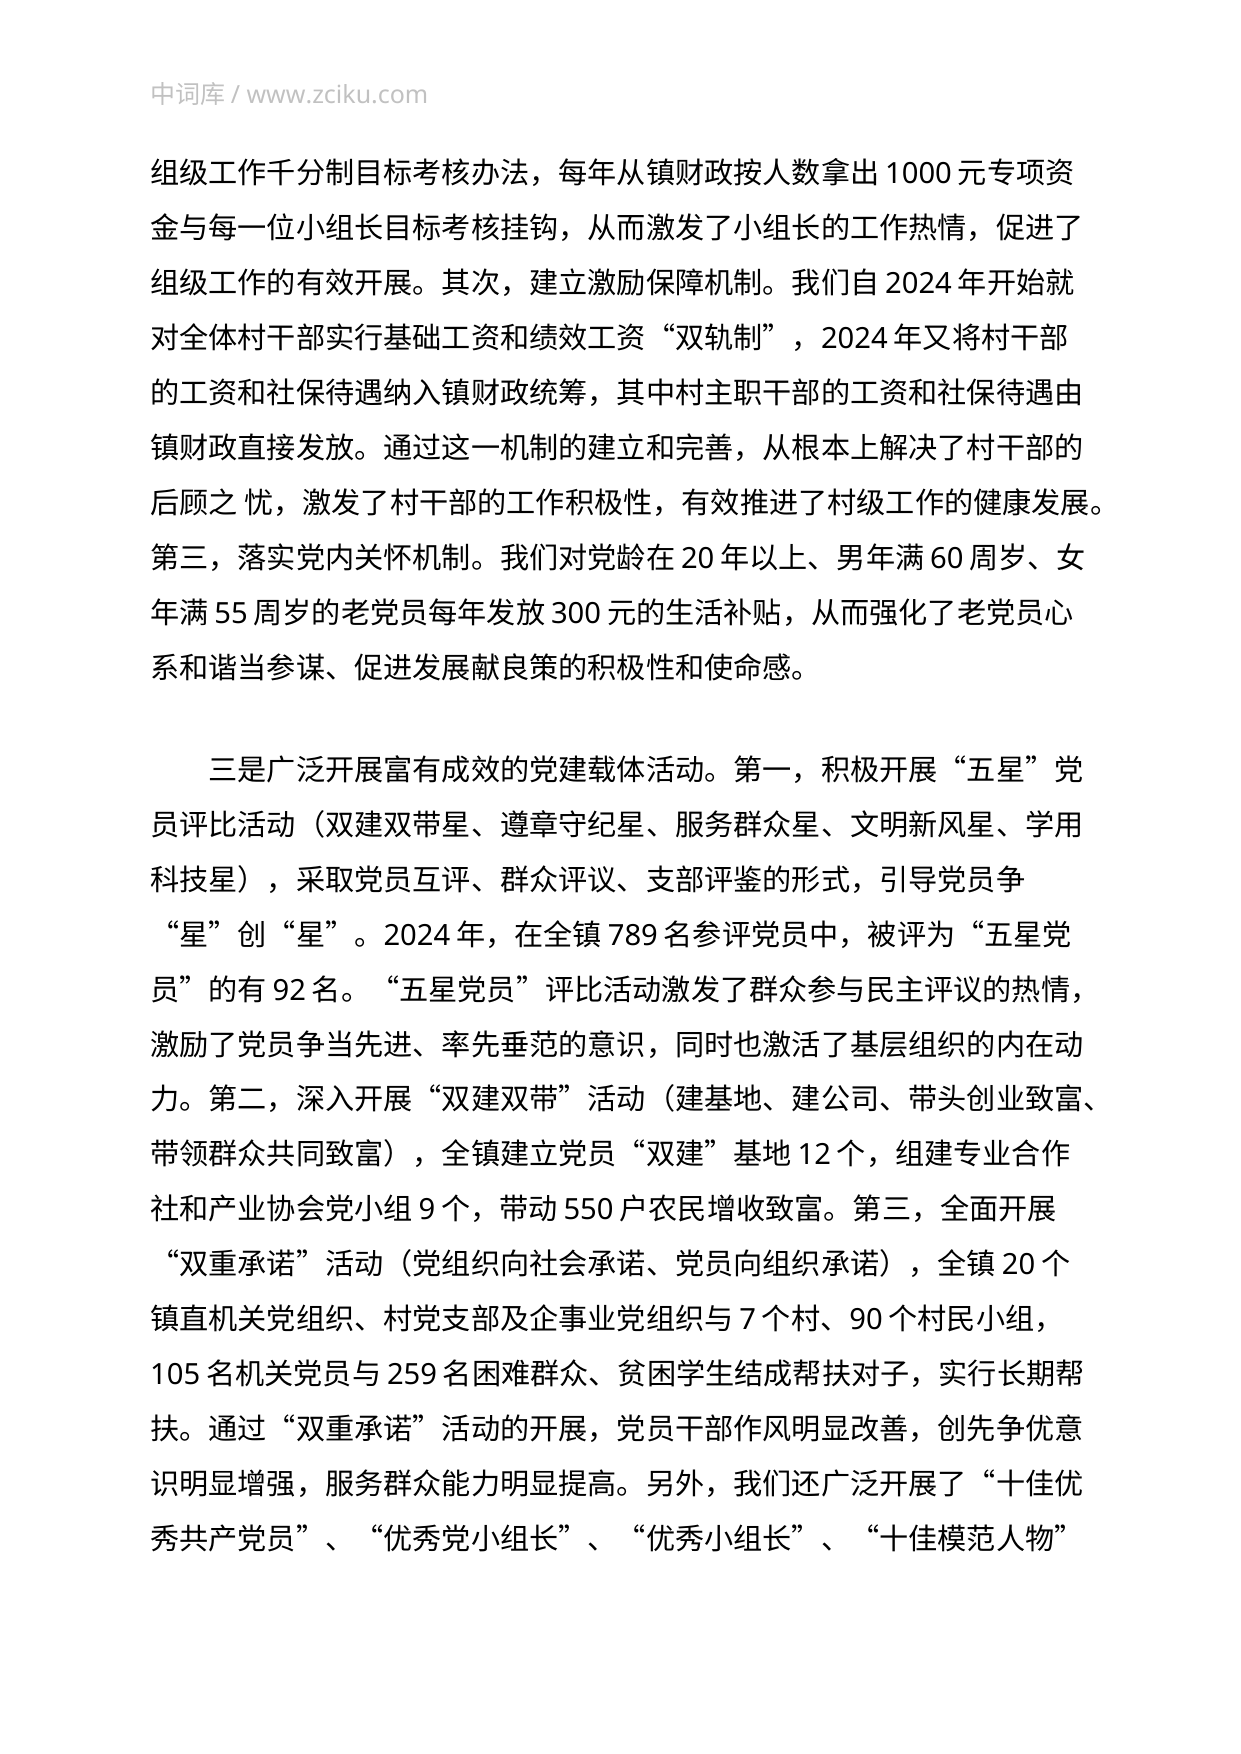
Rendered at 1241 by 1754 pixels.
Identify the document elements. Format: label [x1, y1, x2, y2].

text [150, 746, 1090, 1558]
text [150, 150, 1090, 687]
